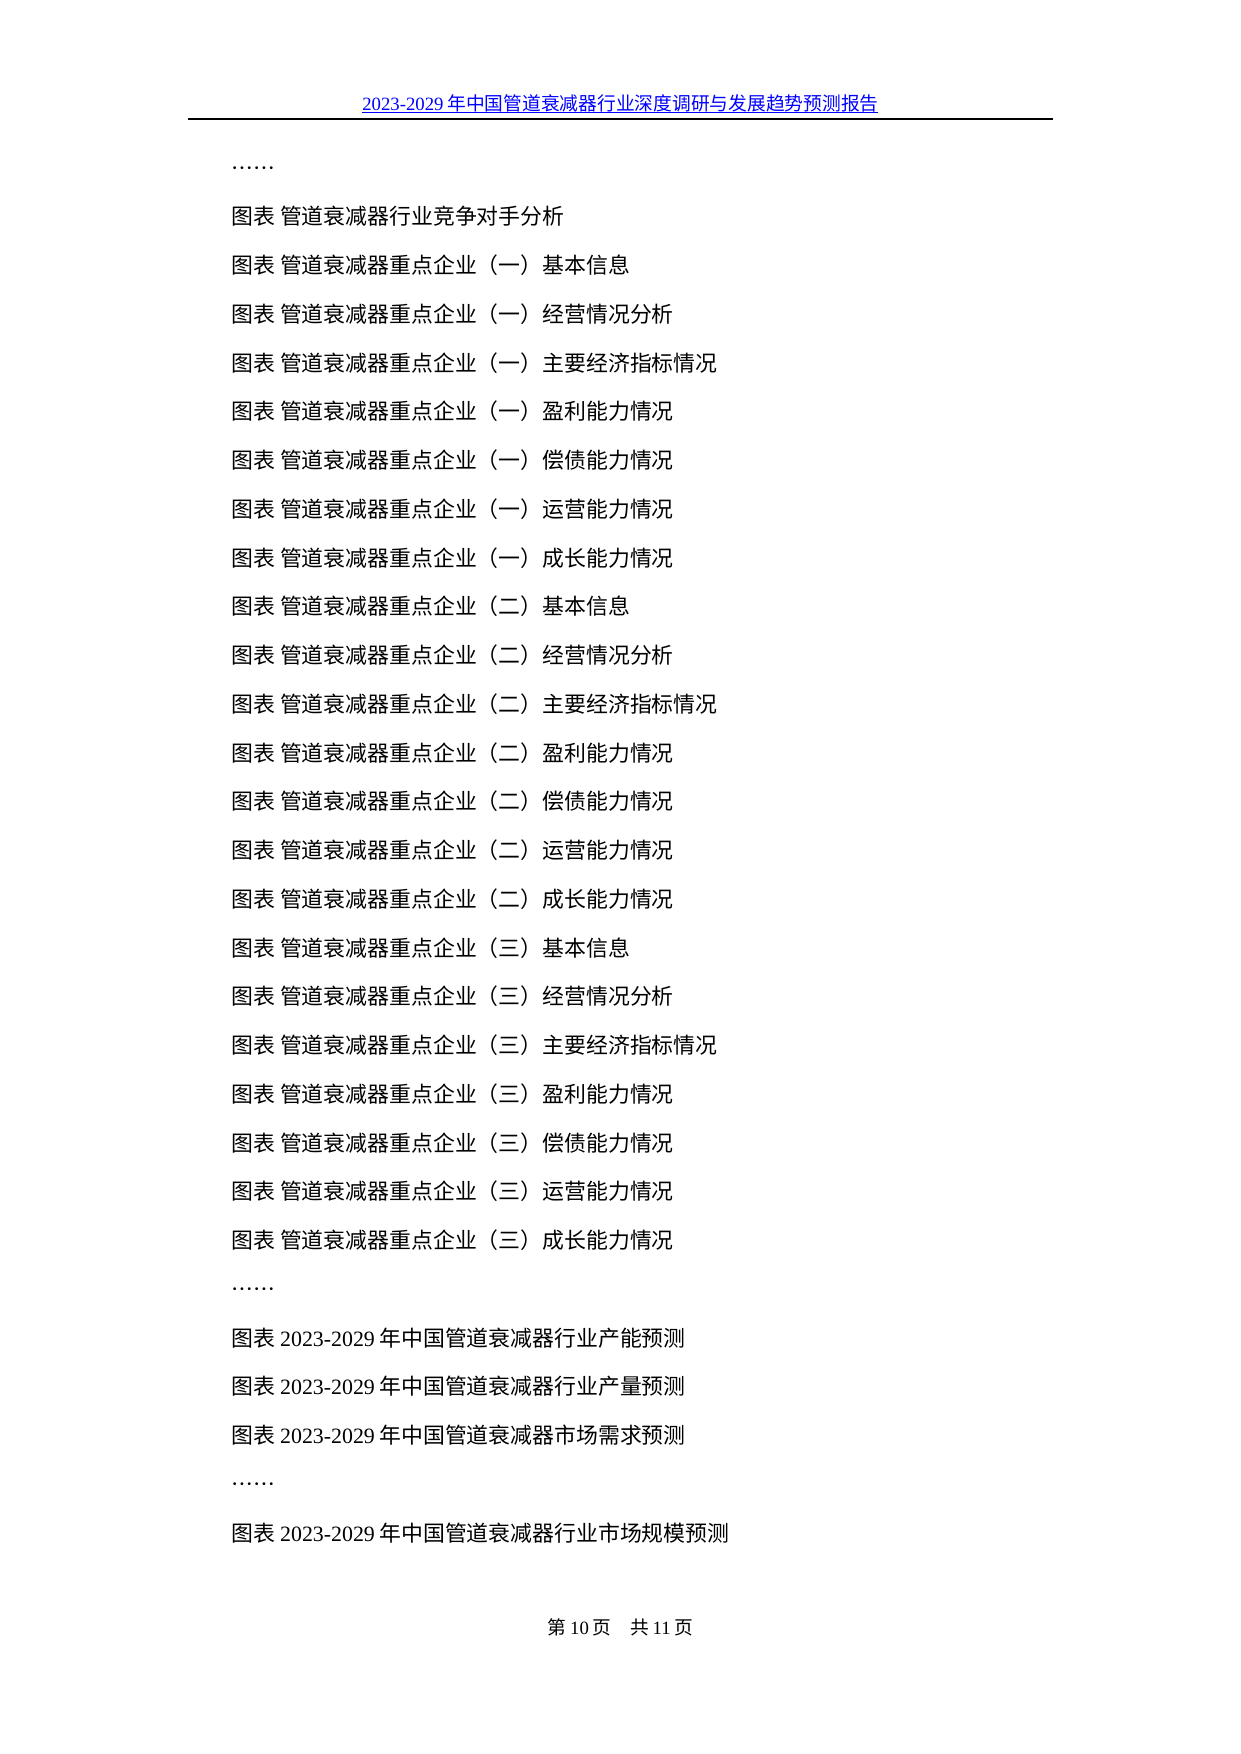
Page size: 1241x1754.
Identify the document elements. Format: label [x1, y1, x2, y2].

text [187, 150, 1053, 1548]
